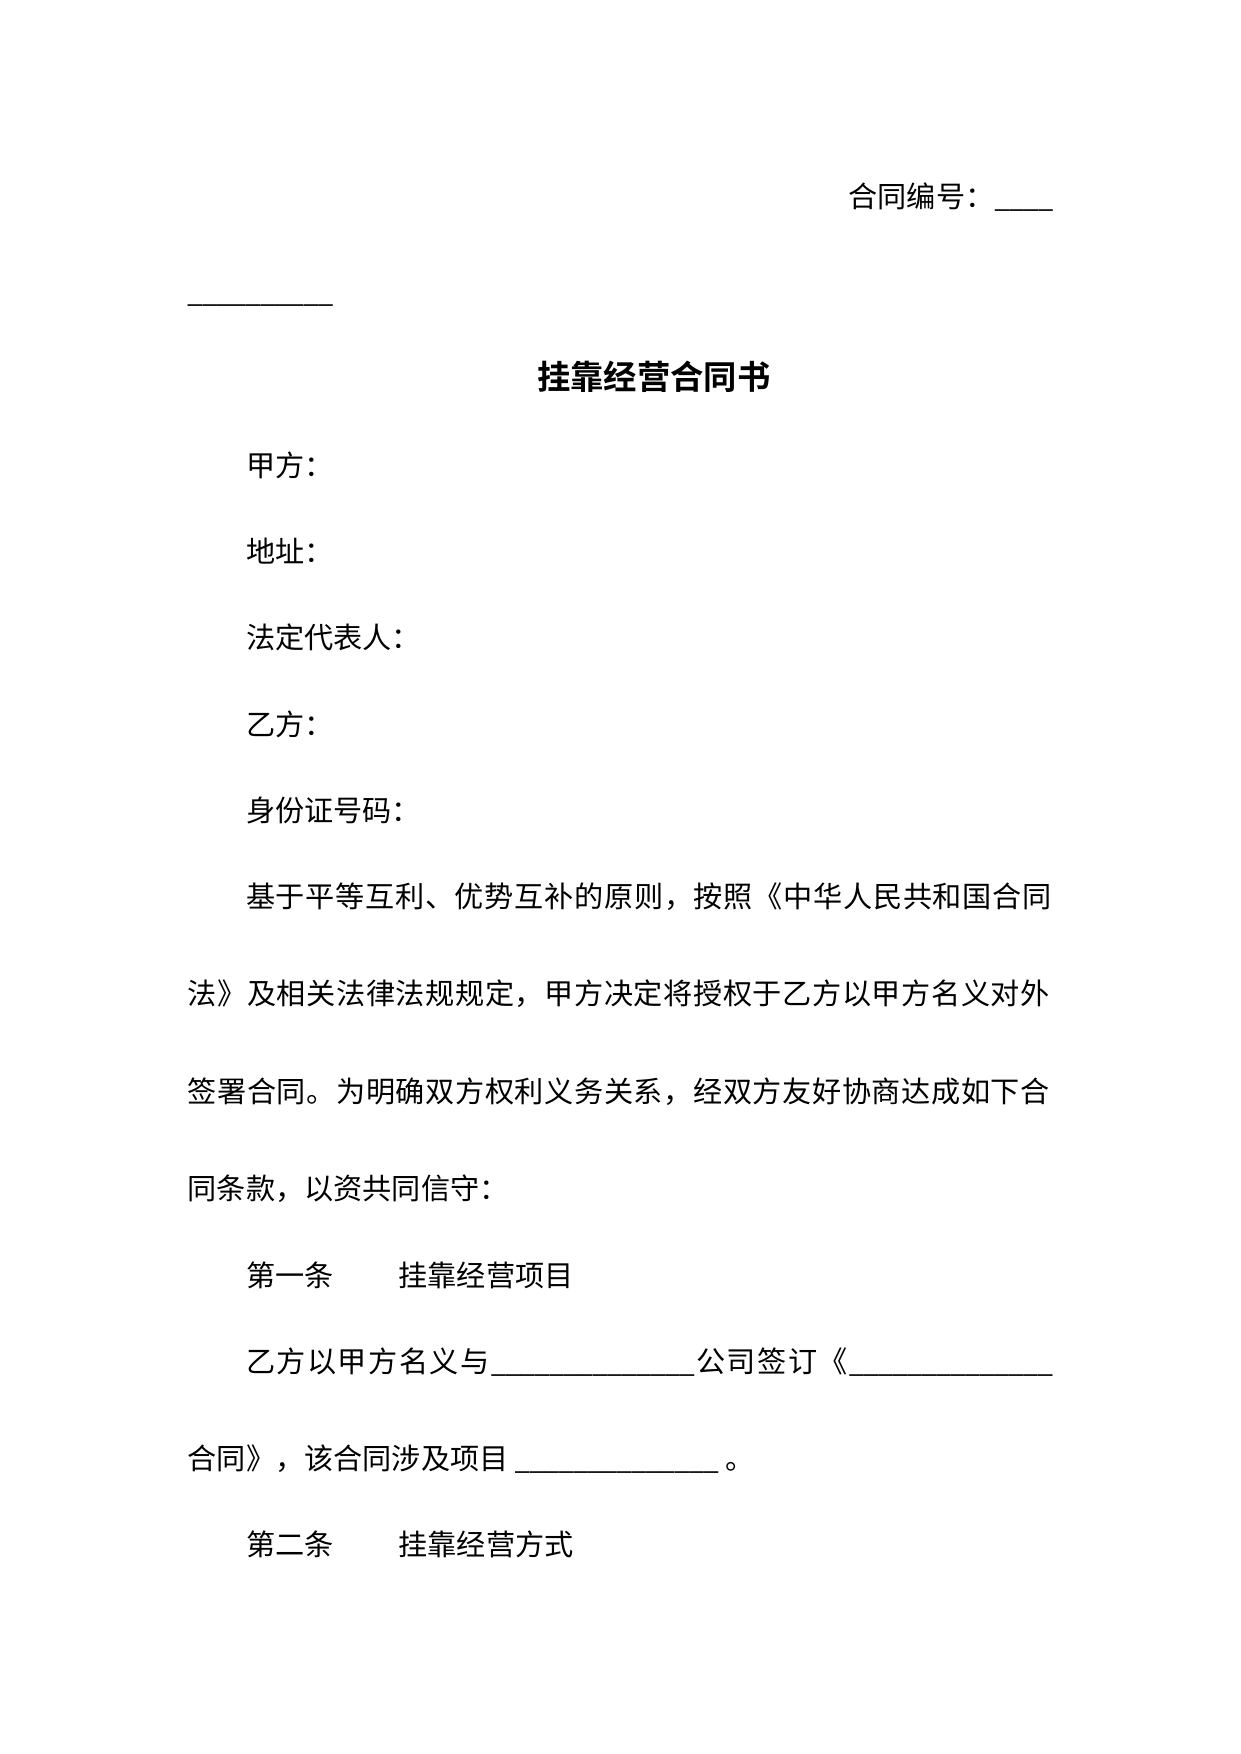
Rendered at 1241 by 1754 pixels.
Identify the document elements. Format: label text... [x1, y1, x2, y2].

text 第二条 挂靠经营方式 [187, 1511, 1053, 1576]
text 乙方： [187, 690, 1053, 755]
text 第一条 挂靠经营项目 [187, 1241, 1053, 1306]
text 基于平等互利、优势互补的原则，按照《中华人民共和国合同法》及相关法律法规规定，甲方决定将授权于乙方以甲方名义对外签署合同。为明确双方权利义务关系，经双方友好协商达成如下合同条款，以资共同信守： [187, 862, 1053, 1219]
text 地址： [187, 517, 1053, 582]
text 乙方以甲方名义与______________公司签订《______________合同》，该合同涉及项目 ______________ 。 [187, 1327, 1053, 1489]
text 身份证号码： [187, 776, 1053, 841]
text 法定代表人： [187, 604, 1053, 669]
text 甲方： [187, 431, 1053, 496]
text 挂靠经营合同书 [187, 342, 1053, 407]
text 合同编号：______________ [187, 162, 1053, 324]
